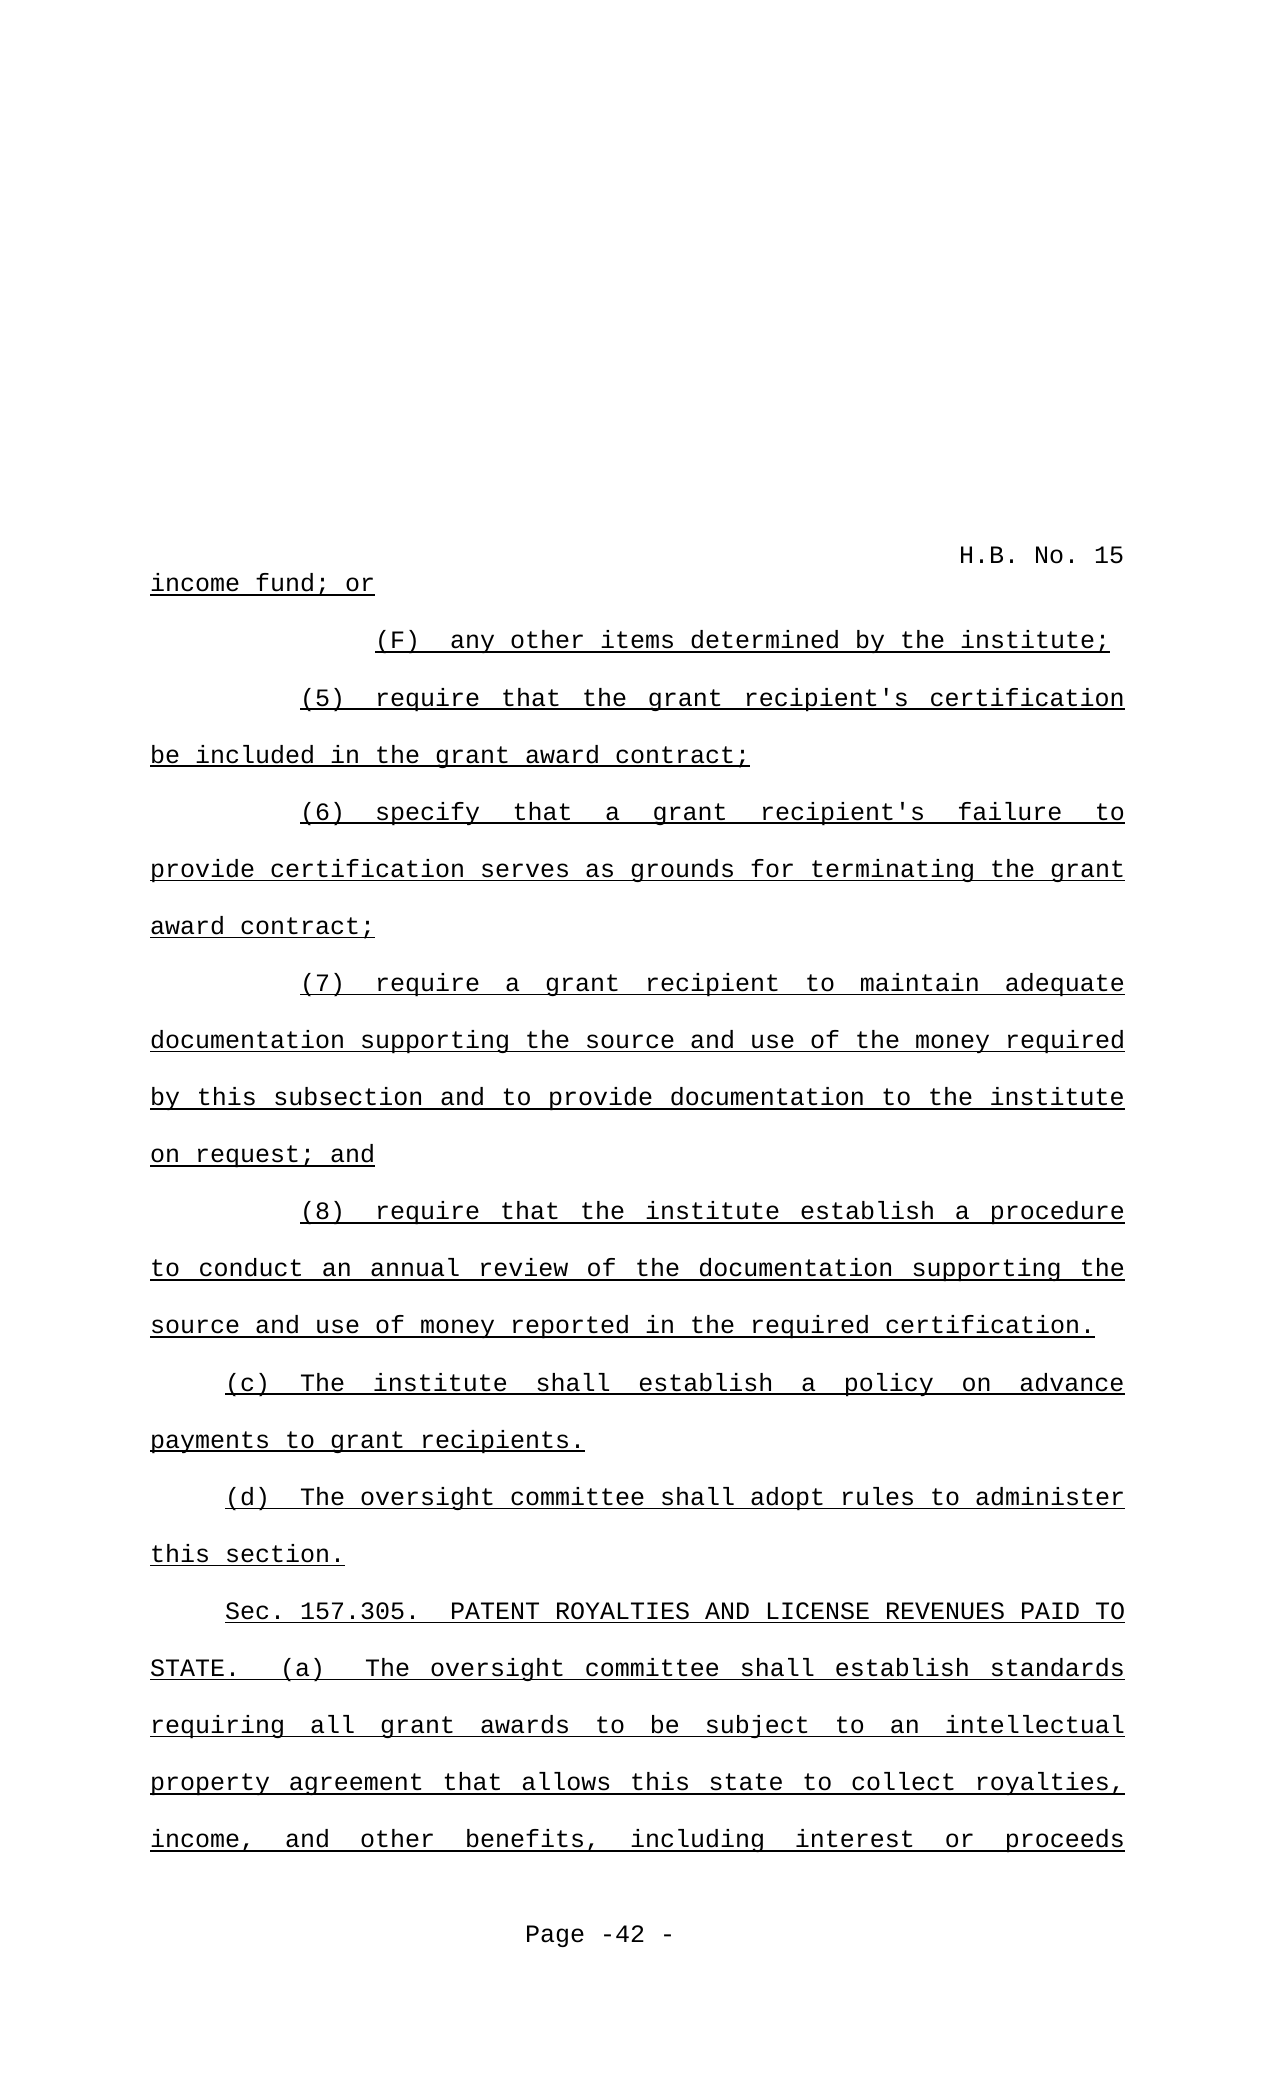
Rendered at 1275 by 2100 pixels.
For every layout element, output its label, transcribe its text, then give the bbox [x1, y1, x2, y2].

text (6) specify that a grant recipient's failure to provide certification serves as grounds for terminating the grant award contract; [150, 799, 1125, 880]
text (6) specify that a grant recipient's failure to provide certification serves as grounds for terminating the grant award contract; [150, 881, 1125, 942]
text (d) The oversight committee shall adopt rules to administer this section. [150, 1484, 1125, 1570]
text (8) require that the institute establish a procedure to conduct an annual review of the documentation supporting the source and use of money reported in the required certification. [150, 1281, 1125, 1341]
text (5) require that the grant recipient's certification be included in the grant award contract; [150, 685, 1125, 771]
text (7) require a grant recipient to maintain adequate documentation supporting the source and use of the money required by this subsection and to provide documentation to the institute on request; and [150, 1110, 1125, 1170]
text (c) The institute shall establish a policy on advance payments to grant recipients. [150, 1370, 1125, 1456]
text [150, 571, 1125, 599]
text (7) require a grant recipient to maintain adequate documentation supporting the source and use of the money required by this subsection and to provide documentation to the institute on request; and [150, 1052, 1125, 1108]
text (7) require a grant recipient to maintain adequate documentation supporting the source and use of the money required by this subsection and to provide documentation to the institute on request; and [150, 970, 1125, 1051]
text (8) require that the institute establish a procedure to conduct an annual review of the documentation supporting the source and use of money reported in the required certification. [150, 1199, 1125, 1279]
text (F) any other items determined by the institute; [150, 628, 1125, 656]
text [150, 1795, 1125, 1850]
